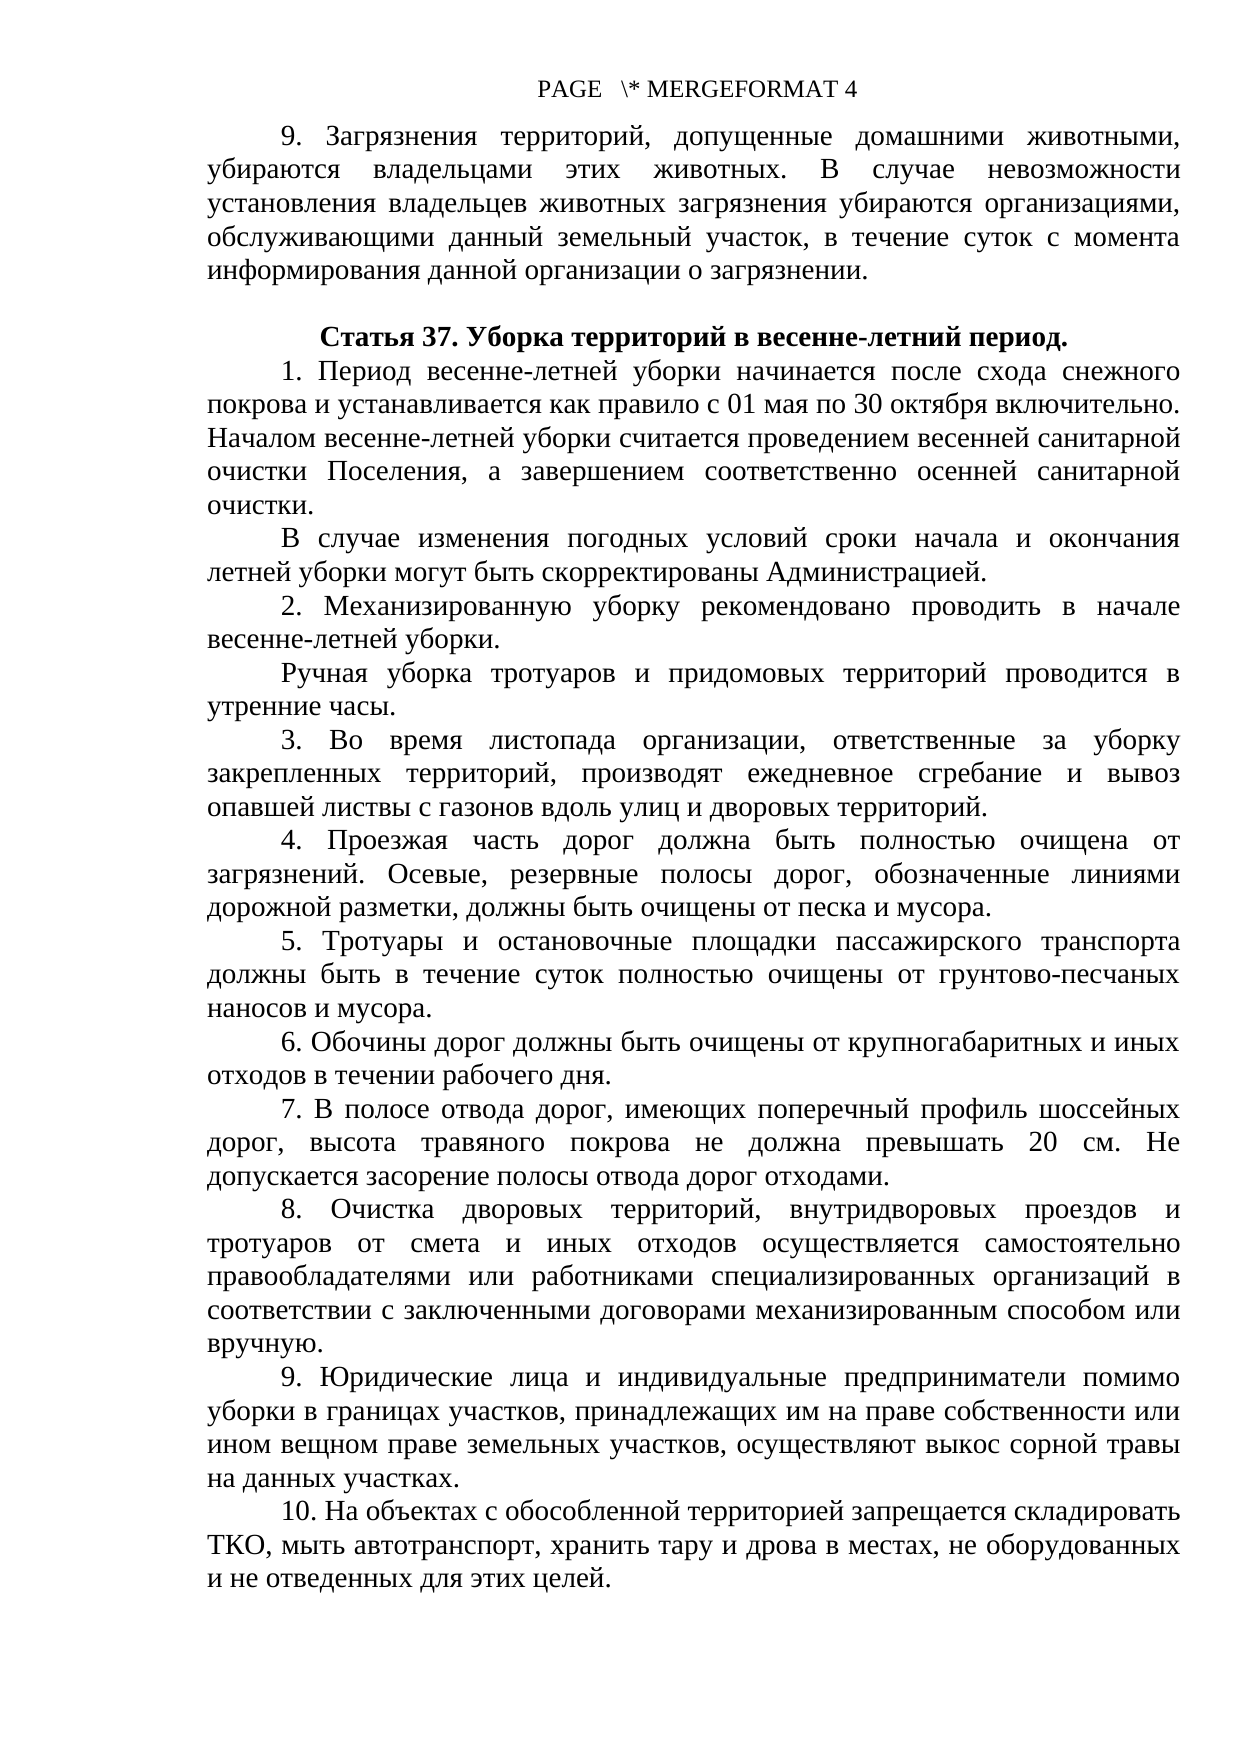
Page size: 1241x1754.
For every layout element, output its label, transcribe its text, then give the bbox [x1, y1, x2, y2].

text 1. Период весенне-летней уборки начинается после схода снежного покрова и устанавливается как правило с 01 мая по 30 октября включительно. Началом весенне-летней уборки считается проведением весенней санитарной очистки Поселения, а завершением соответственно осенней санитарной очистки. [207, 353, 1181, 521]
text Статья 37. Уборка территорий в весенне-летний период. [207, 319, 1181, 353]
text 6. Обочины дорог должны быть очищены от крупногабаритных и иных отходов в течении рабочего дня. [207, 1024, 1181, 1091]
text 3. Во время листопада организации, ответственные за уборку закрепленных территорий, производят ежедневное сгребание и вывоз опавшей листвы с газонов вдоль улиц и дворовых территорий. [207, 722, 1181, 822]
text В случае изменения погодных условий сроки начала и окончания летней уборки могут быть скорректированы Администрацией. [207, 521, 1181, 588]
text 8. Очистка дворовых территорий, внутридворовых проездов и тротуаров от смета и иных отходов осуществляется самостоятельно правообладателями или работниками специализированных организаций в соответствии с заключенными договорами механизированным способом или вручную. [207, 1191, 1181, 1359]
text 5. Тротуары и остановочные площадки пассажирского транспорта должны быть в течение суток полностью очищены от грунтово-песчаных наносов и мусора. [207, 923, 1181, 1024]
text 7. В полосе отвода дорог, имеющих поперечный профиль шоссейных дорог, высота травяного покрова не должна превышать 20 см. Не допускается засорение полосы отвода дорог отходами. [207, 1091, 1181, 1191]
text 4. Проезжая часть дорог должна быть полностью очищена от загрязнений. Осевые, резервные полосы дорог, обозначенные линиями дорожной разметки, должны быть очищены от песка и мусора. [207, 822, 1181, 923]
text 10. На объектах с обособленной территорией запрещается складировать ТКО, мыть автотранспорт, хранить тару и дрова в местах, не оборудованных и не отведенных для этих целей. [207, 1493, 1181, 1594]
text 9. Юридические лица и индивидуальные предприниматели помимо уборки в границах участков, принадлежащих им на праве собственности или ином вещном праве земельных участков, осуществляют выкос сорной травы на данных участках. [207, 1359, 1181, 1493]
text 9. Загрязнения территорий, допущенные домашними животными, убираются владельцами этих животных. В случае невозможности установления владельцев животных загрязнения убираются организациями, обслуживающими данный земельный участок, в течение суток с момента информирования данной организации о загрязнении. [207, 118, 1181, 286]
text Ручная уборка тротуаров и придомовых территорий проводится в утренние часы. [207, 655, 1181, 722]
text 2. Механизированную уборку рекомендовано проводить в начале весенне-летней уборки. [207, 588, 1181, 655]
